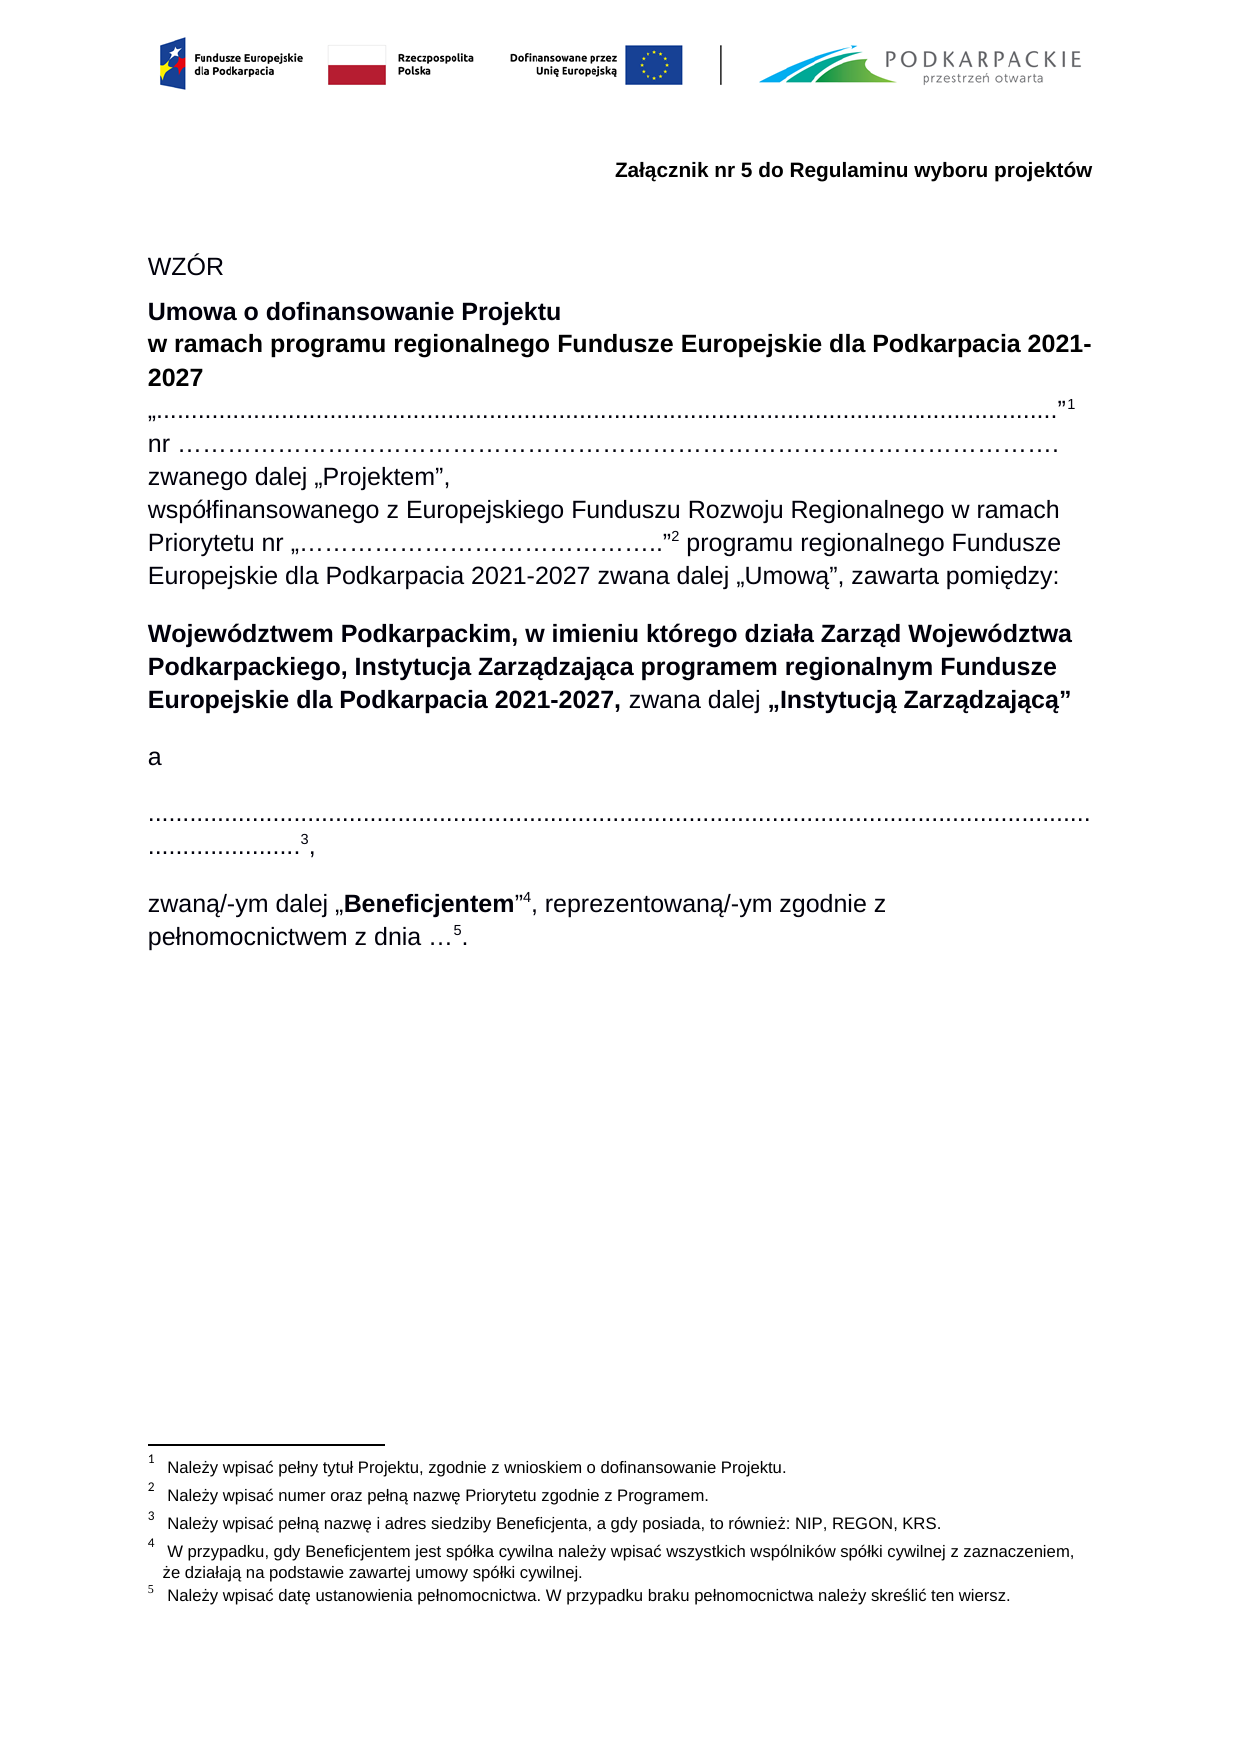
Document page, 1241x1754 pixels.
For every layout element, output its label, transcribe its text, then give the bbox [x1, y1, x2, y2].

text Województwem Podkarpackim, w imieniu którego działa Zarząd Województwa Podkarpackiego, Instytucja Zarządzająca programem regionalnym Fundusze Europejskie dla Podkarpacia 2021-2027, zwana dalej „Instytucją Zarządzającą” [148, 619, 1093, 713]
text zwaną/-ym dalej „Beneficjentem”, reprezentowaną/-ym zgodnie z pełnomocnictwem z dnia …. [148, 889, 1093, 951]
text WZÓR Umowa o dofinansowanie Projektu [148, 251, 1093, 325]
subtitle Załącznik nr 5 do Regulaminu wyboru projektów [148, 158, 1093, 182]
text w ramach programu regionalnego Fundusze Europejskie dla Podkarpacia 2021-2027 [148, 329, 1093, 391]
text nr ……………………………………………………………………………………………. [148, 428, 1093, 457]
picture [147, 25, 1093, 102]
text zwanego dalej „Projektem”, [148, 462, 1093, 490]
text a [148, 741, 1093, 770]
text „..................................................................................................................................” [148, 396, 1093, 424]
text .............................................................................................................................................................., [148, 798, 1093, 860]
text współfinansowanego z Europejskiego Funduszu Rozwoju Regionalnego w ramach Priorytetu nr „……………………………………..” programu regionalnego Fundusze Europejskie dla Podkarpacia 2021-2027 zwana dalej „Umową”, zawarta pomiędzy: [148, 494, 1093, 589]
